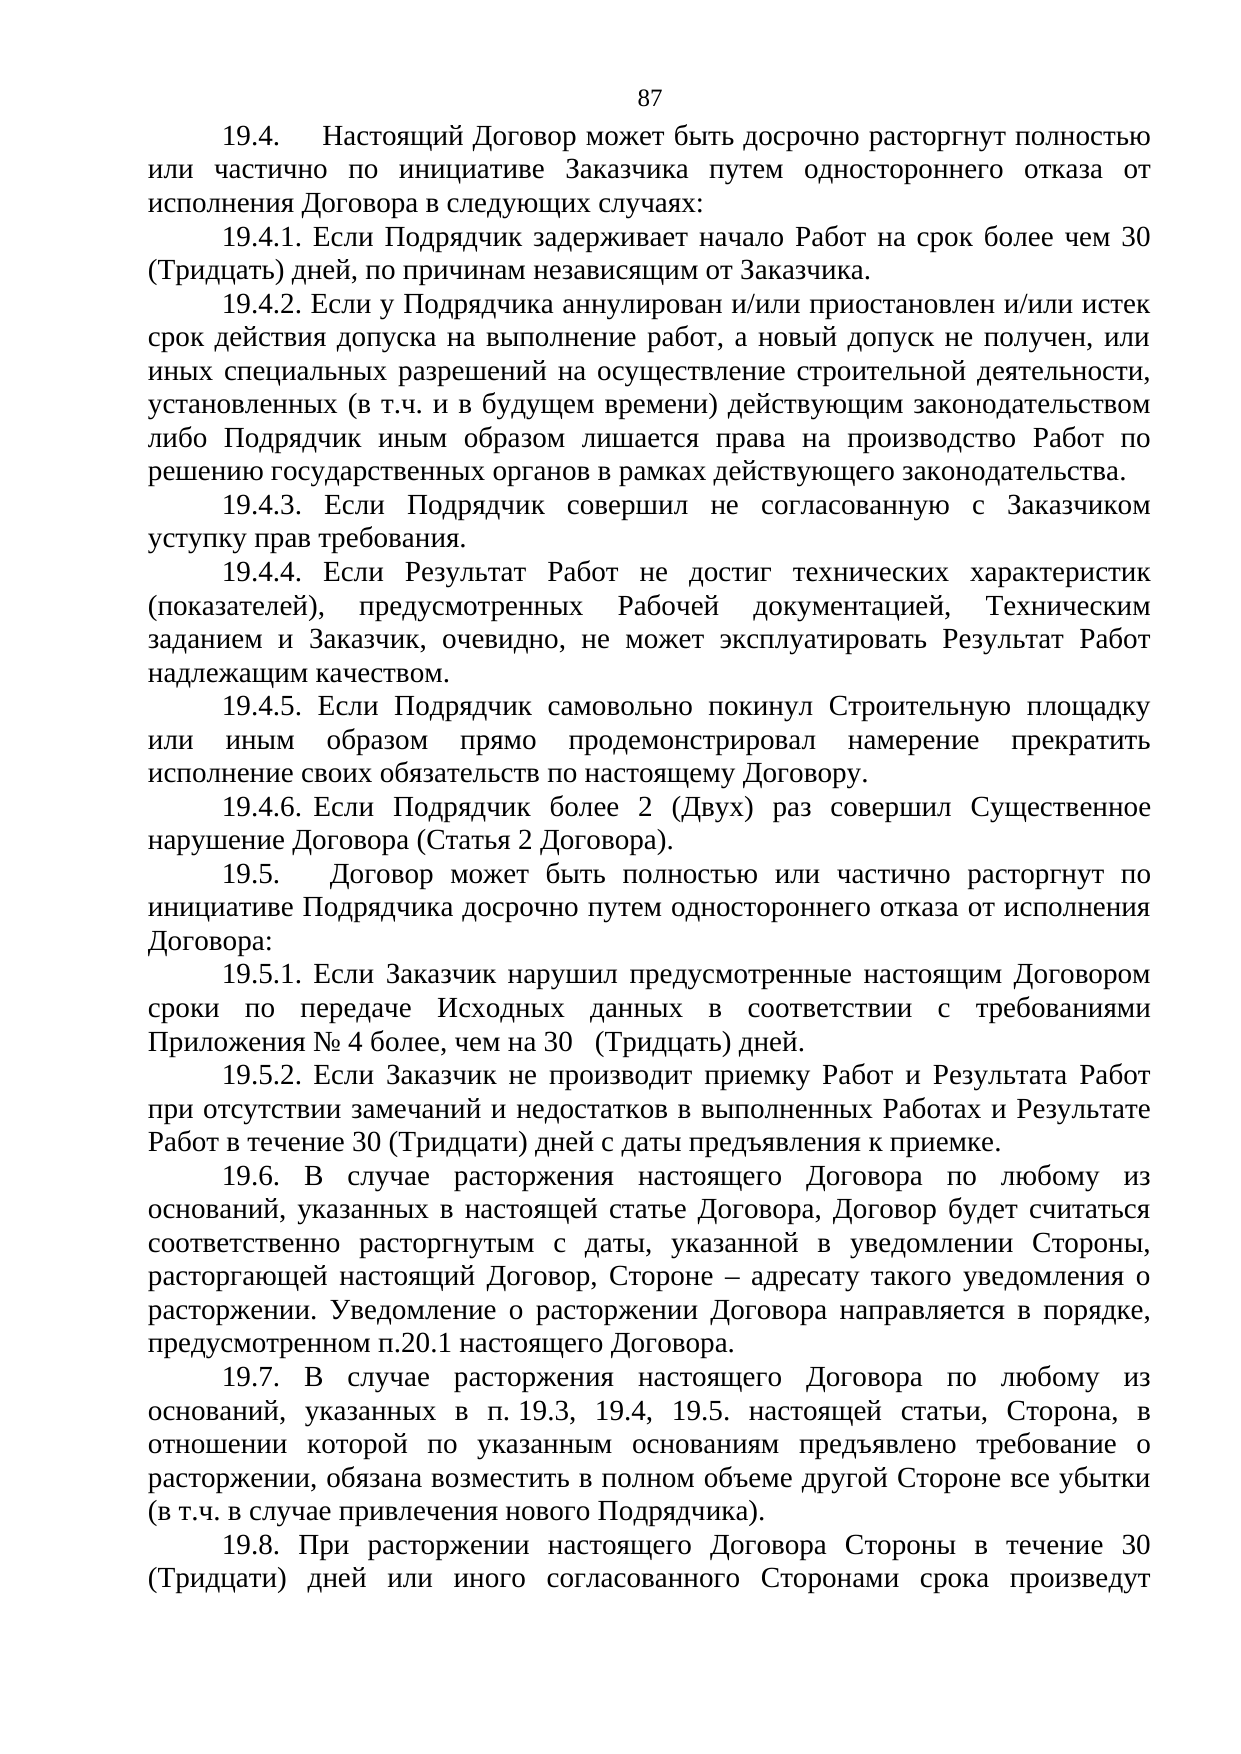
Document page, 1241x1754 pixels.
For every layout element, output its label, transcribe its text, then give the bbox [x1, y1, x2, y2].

text 19.5.1. Если Заказчик нарушил предусмотренные настоящим Договором сроки по передаче Исходных данных в соответствии с требованиями Приложения № 4 более, чем на 30 (Тридцать) дней. [148, 957, 1152, 1057]
text 19.4.2. Если у Подрядчика аннулирован и/или приостановлен и/или истек срок действия допуска на выполнение работ, а новый допуск не получен, или иных специальных разрешений на осуществление строительной деятельности, установленных (в т.ч. и в будущем времени) действующим законодательством либо Подрядчик иным образом лишается права на производство Работ по решению государственных органов в рамках действующего законодательства. [148, 286, 1152, 487]
text 19.4.5. Если Подрядчик самовольно покинул Строительную площадку или иным образом прямо продемонстрировал намерение прекратить исполнение своих обязательств по настоящему Договору. [148, 688, 1152, 789]
text 19.4.1. Если Подрядчик задерживает начало Работ на срок более чем 30 (Тридцать) дней, по причинам независящим от Заказчика. [148, 219, 1152, 286]
text 19.5. Договор может быть полностью или частично расторгнут по инициативе Подрядчика досрочно путем одностороннего отказа от исполнения Договора: [148, 856, 1152, 957]
text 19.7. В случае расторжения настоящего Договора по любому из оснований, указанных в п. 19.3, 19.4, 19.5. настоящей статьи, Сторона, в отношении которой по указанным основаниям предъявлено требование о расторжении, обязана возместить в полном объеме другой Стороне все убытки (в т.ч. в случае привлечения нового Подрядчика). [148, 1359, 1152, 1527]
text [148, 1527, 1152, 1594]
text 19.4.6. Если Подрядчик более 2 (Двух) раз совершил Существенное нарушение Договора (Статья 2 Договора). [148, 789, 1152, 856]
text 19.4.4. Если Результат Работ не достиг технических характеристик (показателей), предусмотренных Рабочей документацией, Техническим заданием и Заказчик, очевидно, не может эксплуатировать Результат Работ надлежащим качеством. [148, 554, 1152, 688]
text 19.5.2. Если Заказчик не производит приемку Работ и Результата Работ при отсутствии замечаний и недостатков в выполненных Работах и Результате Работ в течение 30 (Тридцати) дней с даты предъявления к приемке. [148, 1057, 1152, 1158]
text 19.4. Настоящий Договор может быть досрочно расторгнут полностью или частично по инициативе Заказчика путем одностороннего отказа от исполнения Договора в следующих случаях: [148, 118, 1152, 219]
text 19.6. В случае расторжения настоящего Договора по любому из оснований, указанных в настоящей статье Договора, Договор будет считаться соответственно расторгнутым с даты, указанной в уведомлении Стороны, расторгающей настоящий Договор, Стороне – адресату такого уведомления о расторжении. Уведомление о расторжении Договора направляется в порядке, предусмотренном п.20.1 настоящего Договора. [148, 1158, 1152, 1359]
text 19.4.3. Если Подрядчик совершил не согласованную с Заказчиком уступку прав требования. [148, 487, 1152, 554]
